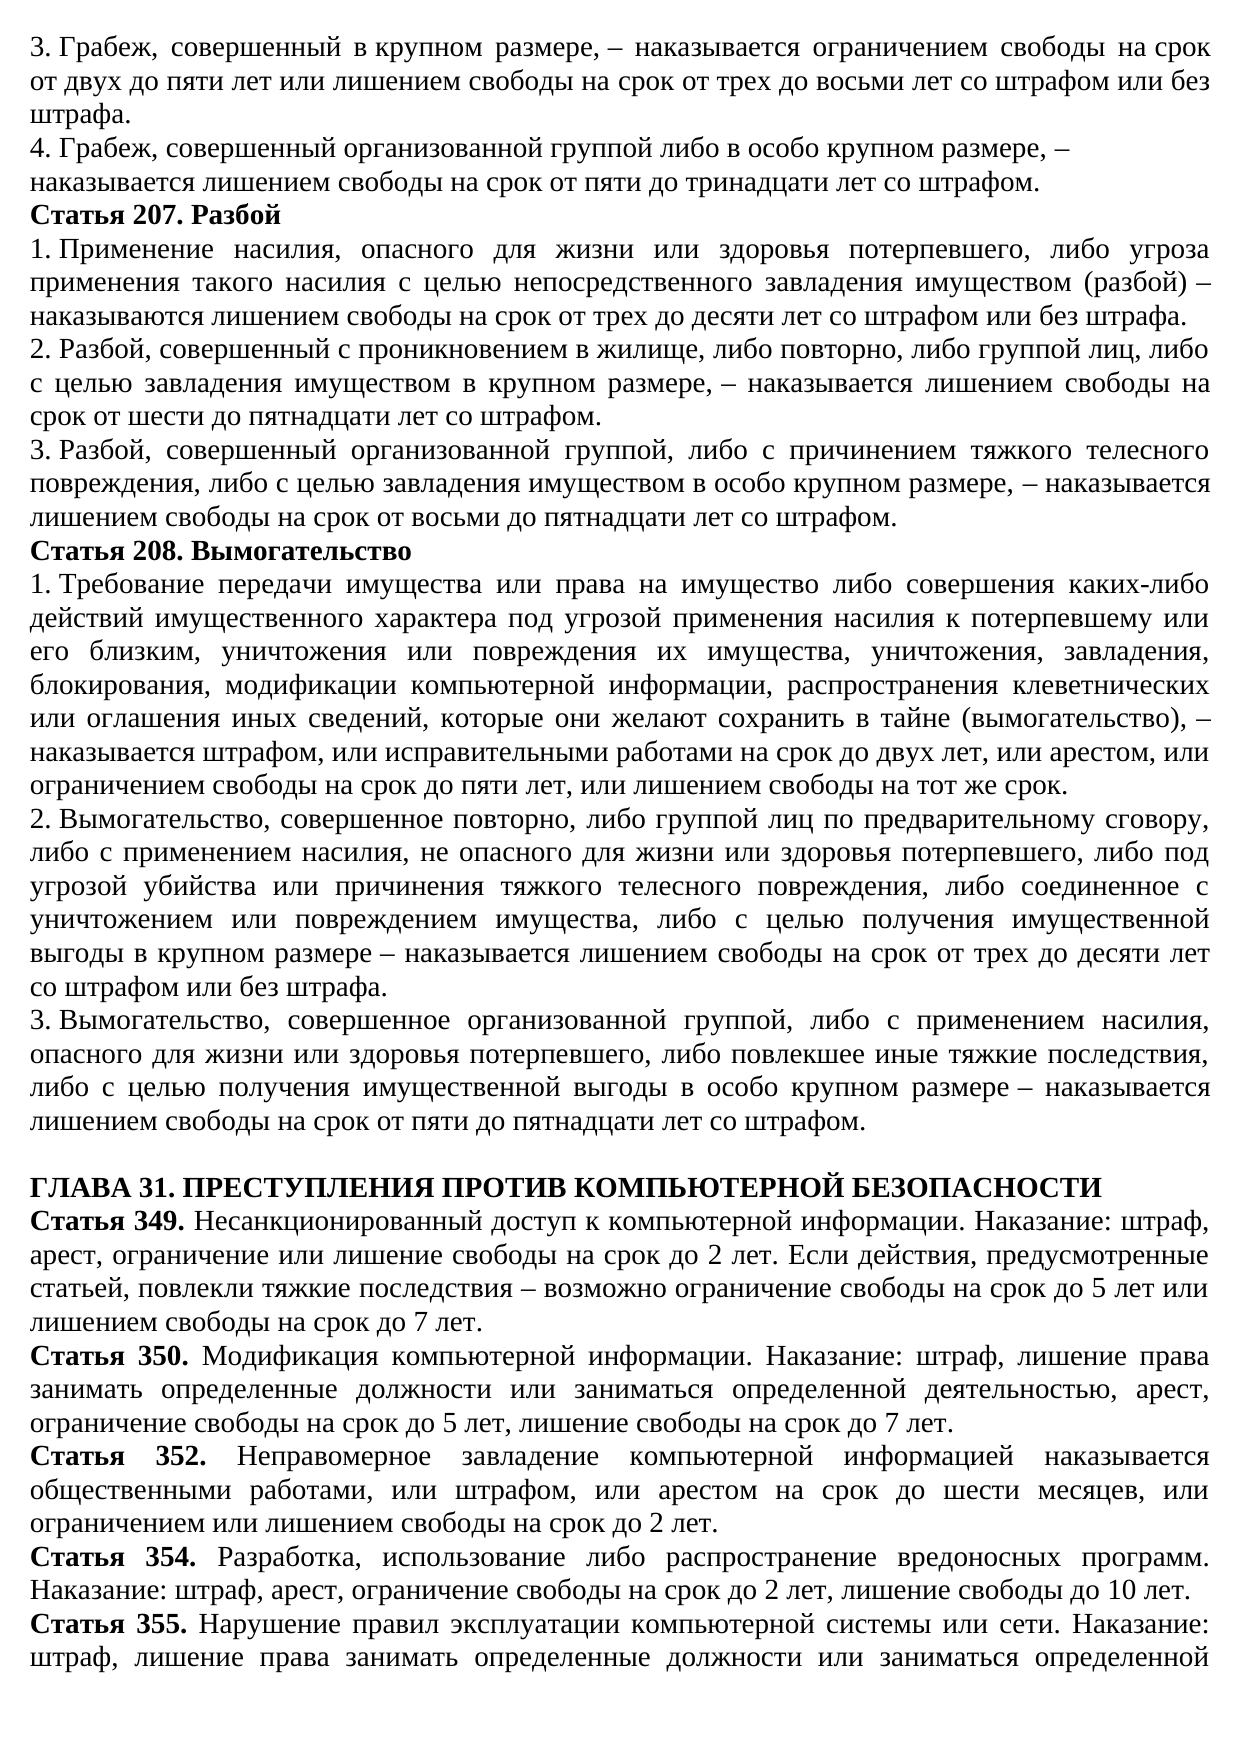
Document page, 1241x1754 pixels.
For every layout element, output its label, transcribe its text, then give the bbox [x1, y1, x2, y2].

text 1. Применение насилия, опасного для жизни или здоровья потерпевшего, либо угроза применения такого насилия с целью непосредственного завладения имуществом (разбой) – наказываются лишением свободы на срок от трех до десяти лет со штрафом или без штрафа. [29, 231, 1211, 331]
text Статья 352. Неправомерное завладение компьютерной информацией наказывается общественными работами, или штрафом, или арестом на срок до шести месяцев, или ограничением или лишением свободы на срок до 2 лет. [29, 1438, 1211, 1539]
text 3. Вымогательство, совершенное организованной группой, либо с применением насилия, опасного для жизни или здоровья потерпевшего, либо повлекшее иные тяжкие последствия, либо с целью получения имущественной выгоды в особо крупном размере – наказывается лишением свободы на срок от пяти до пятнадцати лет со штрафом. [29, 1002, 1211, 1136]
text Статья 208. Вымогательство [29, 533, 1211, 566]
text 1. Требование передачи имущества или права на имущество либо совершения каких-либо действий имущественного характера под угрозой применения насилия к потерпевшему или его близким, уничтожения или повреждения их имущества, уничтожения, завладения, блокирования, модификации компьютерной информации, распространения клеветнических или оглашения иных сведений, которые они желают сохранить в тайне (вымогательство), – наказывается штрафом, или исправительными работами на срок до двух лет, или арестом, или ограничением свободы на срок до пяти лет, или лишением свободы на тот же срок. [29, 566, 1211, 801]
text 3. Грабеж, совершенный в крупном размере, – наказывается ограничением свободы на срок от двух до пяти лет или лишением свободы на срок от трех до восьми лет со штрафом или без штрафа. [29, 29, 1211, 130]
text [29, 1606, 1211, 1673]
text 2. Вымогательство, совершенное повторно, либо группой лиц по предварительному сговору, либо с применением насилия, не опасного для жизни или здоровья потерпевшего, либо под угрозой убийства или причинения тяжкого телесного повреждения, либо соединенное с уничтожением или повреждением имущества, либо с целью получения имущественной выгоды в крупном размере – наказывается лишением свободы на срок от трех до десяти лет со штрафом или без штрафа. [29, 801, 1211, 1002]
text наказывается лишением свободы на срок от пяти до тринадцати лет со штрафом. [29, 164, 1211, 197]
text Статья 207. Разбой [29, 197, 1211, 231]
text 3. Разбой, совершенный организованной группой, либо с причинением тяжкого телесного повреждения, либо с целью завладения имуществом в особо крупном размере, – наказывается лишением свободы на срок от восьми до пятнадцати лет со штрафом. [29, 432, 1211, 533]
text Статья 350. Модификация компьютерной информации. Наказание: штраф, лишение права занимать определенные должности или заниматься определенной деятельностью, арест, ограничение свободы на срок до 5 лет, лишение свободы на срок до 7 лет. [29, 1338, 1211, 1438]
text ГЛАВА 31. ПРЕСТУПЛЕНИЯ ПРОТИВ КОМПЬЮТЕРНОЙ БЕЗОПАСНОСТИ [29, 1170, 1211, 1203]
text 2. Разбой, совершенный с проникновением в жилище, либо повторно, либо группой лиц, либо с целью завладения имуществом в крупном размере, – наказывается лишением свободы на срок от шести до пятнадцати лет со штрафом. [29, 331, 1211, 432]
text Статья 354. Разработка, использование либо распространение вредоносных программ. Наказание: штраф, арест, ограничение свободы на срок до 2 лет, лишение свободы до 10 лет. [29, 1539, 1211, 1606]
text 4. Грабеж, совершенный организованной группой либо в особо крупном размере, – [29, 130, 1211, 164]
text Статья 349. Несанкционированный доступ к компьютерной информации. Наказание: штраф, арест, ограничение или лишение свободы на срок до 2 лет. Если действия, предусмотренные статьей, повлекли тяжкие последствия – возможно ограничение свободы на срок до 5 лет или лишением свободы на срок до 7 лет. [29, 1203, 1211, 1338]
